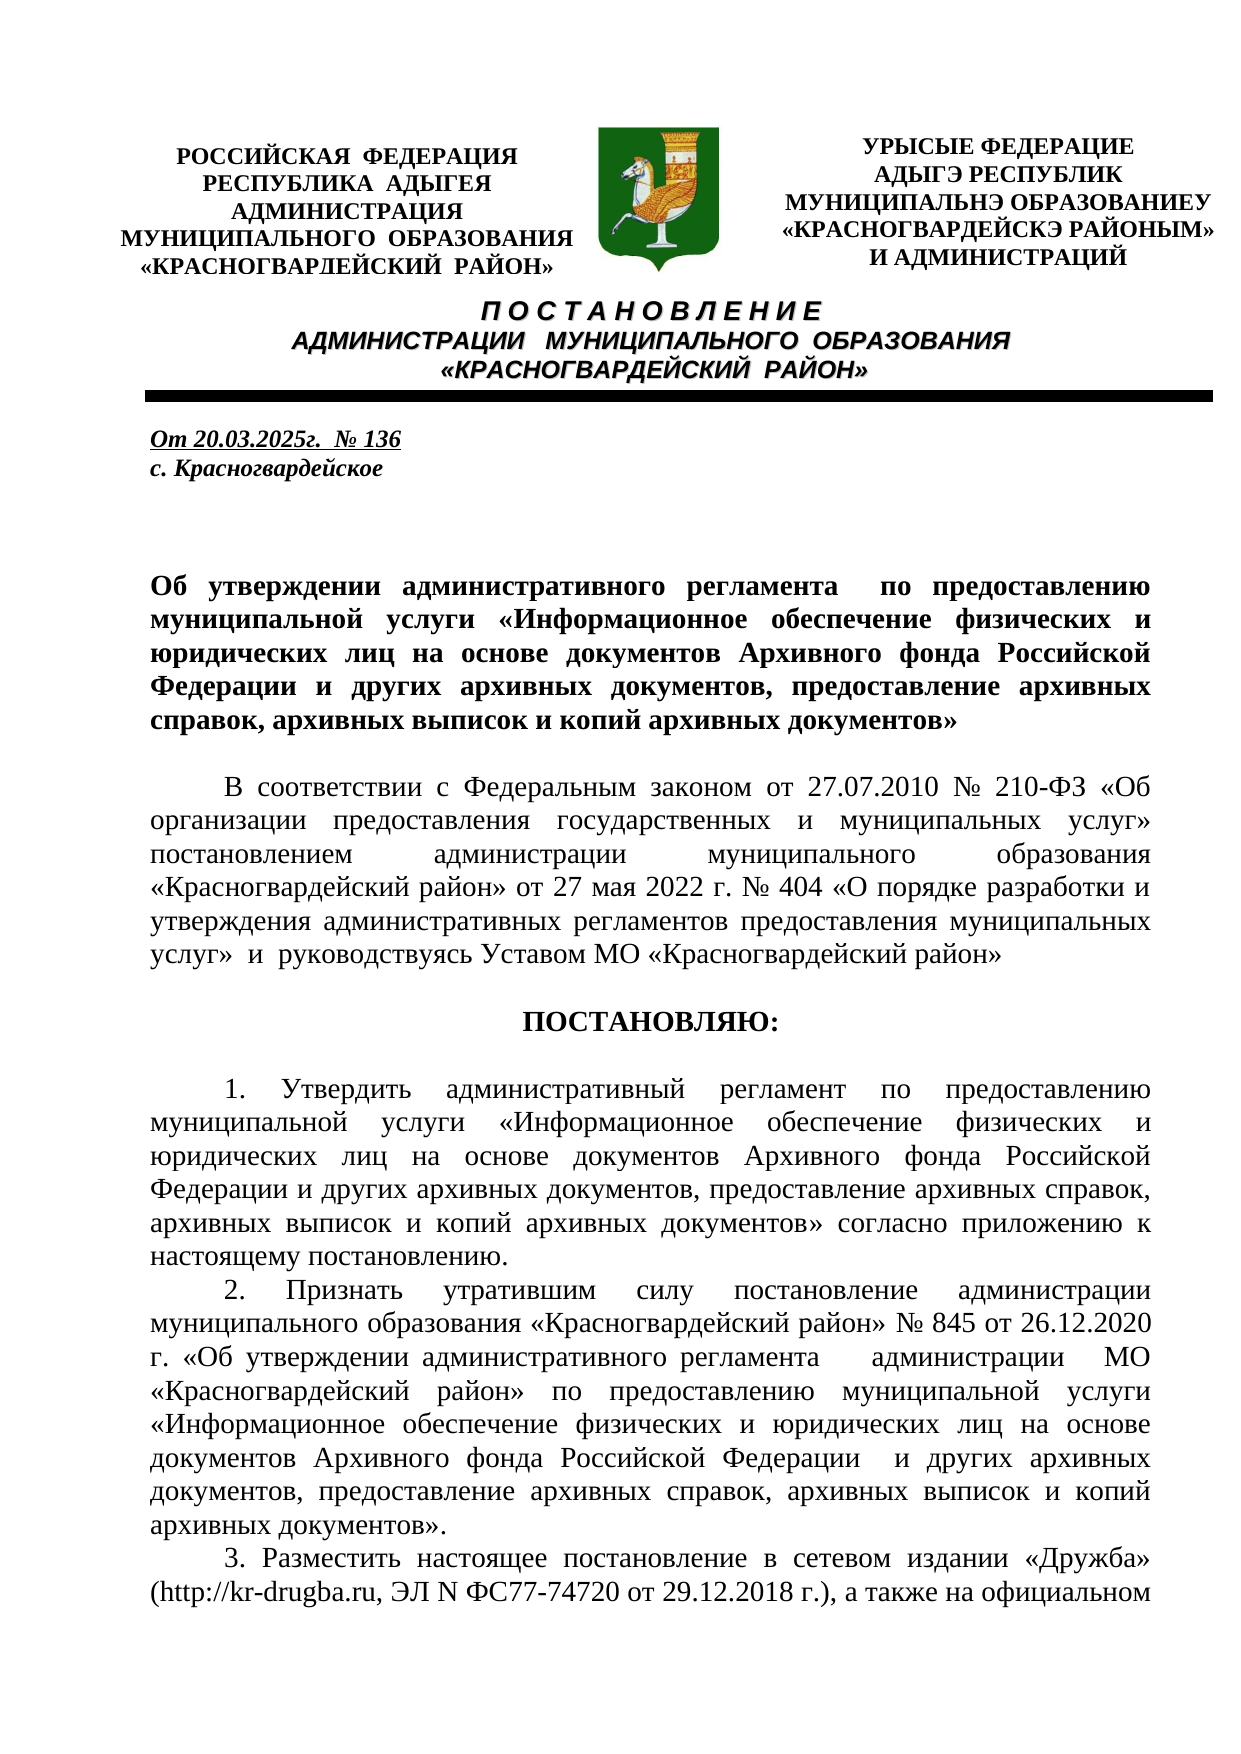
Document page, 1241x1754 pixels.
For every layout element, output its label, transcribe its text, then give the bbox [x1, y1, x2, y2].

text с. Красногвардейское [150, 453, 1152, 481]
text ПОСТАНОВЛЯЮ: [150, 1004, 1152, 1037]
text «КРАСНОГВАРДЕЙСКИЙ РАЙОН» [150, 355, 1152, 384]
text 2. Признать утратившим силу постановление администрации муниципального образования «Красногвардейский район» № 845 от 26.12.2020 г. «Об утверждении административного регламента администрации МО «Красногвардейский район» по предоставлению муниципальной услуги «Информационное обеспечение физических и юридических лиц на основе документов Архивного фонда Российской Федерации и других архивных документов, предоставление архивных справок, архивных выписок и копий архивных документов». [150, 1272, 1152, 1540]
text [150, 1540, 1152, 1607]
text 1. Утвердить административный регламент по предоставлению муниципальной услуги «Информационное обеспечение физических и юридических лиц на основе документов Архивного фонда Российской Федерации и других архивных документов, предоставление архивных справок, архивных выписок и копий архивных документов» согласно приложению к настоящему постановлению. [150, 1071, 1152, 1138]
text АДМИНИСТРАЦИИ МУНИЦИПАЛЬНОГО ОБРАЗОВАНИЯ [150, 326, 1152, 355]
text В соответствии с Федеральным законом от 27.07.2010 № 210-ФЗ «Об организации предоставления государственных и муниципальных услуг» постановлением администрации муниципального образования «Красногвардейский район» от 27 мая 2022 г. № 404 «О порядке разработки и утверждения административных регламентов предоставления муниципальных услуг» и руководствуясь Уставом МО «Красногвардейский район» [150, 769, 1152, 970]
text П О С Т А Н О В Л Е Н И Е [150, 295, 1152, 326]
picture [596, 126, 722, 274]
text От 20.03.2025г. № 136 [150, 424, 1152, 453]
text Об утверждении административного регламента по предоставлению муниципальной услуги «Информационное обеспечение физических и юридических лиц на основе документов Архивного фонда Российской Федерации и других архивных документов, предоставление архивных справок, архивных выписок и копий архивных документов» [150, 568, 1152, 635]
text 1. Утвердить административный регламент по предоставлению муниципальной услуги «Информационное обеспечение физических и юридических лиц на основе документов Архивного фонда Российской Федерации и других архивных документов, предоставление архивных справок, архивных выписок и копий архивных документов» согласно приложению к настоящему постановлению. [150, 1205, 1152, 1272]
